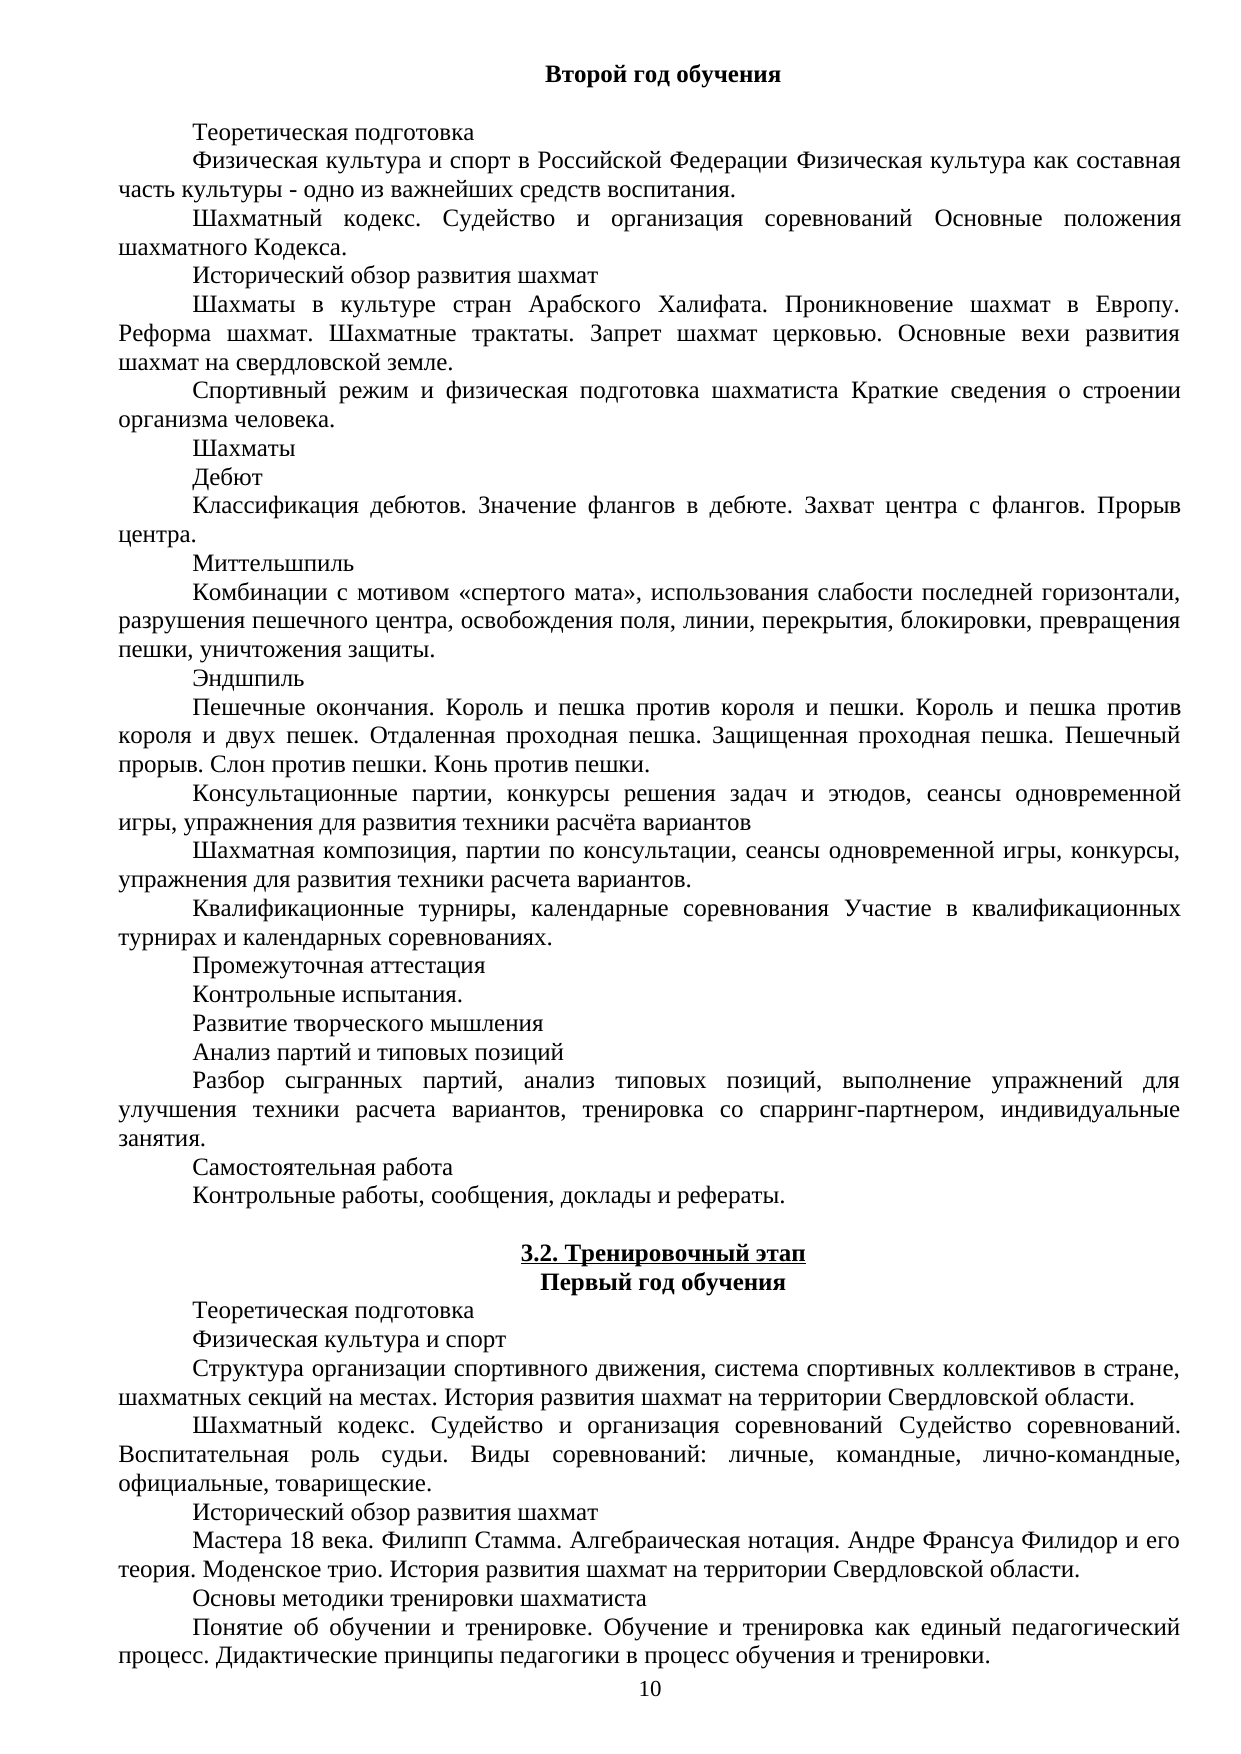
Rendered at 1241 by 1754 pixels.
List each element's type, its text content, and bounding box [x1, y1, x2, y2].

text Исторический обзор развития шахмат [118, 1497, 1181, 1525]
text Понятие об обучении и тренировке. Обучение и тренировка как единый педагогический процесс. Дидактические принципы педагогики в процесс обучения и тренировки. [118, 1612, 1181, 1669]
text Разбор сыгранных партий, анализ типовых позиций, выполнение упражнений для улучшения техники расчета вариантов, тренировка со спарринг-партнером, индивидуальные занятия. [118, 1065, 1181, 1152]
text Спортивный режим и физическая подготовка шахматиста Краткие сведения о строении организма человека. [118, 375, 1181, 433]
text Основы методики тренировки шахматиста [118, 1583, 1181, 1612]
text Шахматный кодекс. Судейство и организация соревнований Основные положения шахматного Кодекса. [118, 203, 1181, 260]
text Шахматная композиция, партии по консультации, сеансы одновременной игры, конкурсы, упражнения для развития техники расчета вариантов. [118, 835, 1181, 893]
text Шахматы [118, 433, 1181, 462]
text Развитие творческого мышления [118, 1008, 1181, 1037]
text Шахматы в культуре стран Арабского Халифата. Проникновение шахмат в Европу. Реформа шахмат. Шахматные трактаты. Запрет шахмат церковью. Основные вехи развития шахмат на свердловской земле. [118, 289, 1181, 375]
text Комбинации с мотивом «спертого мата», использования слабости последней горизонтали, разрушения пешечного центра, освобождения поля, линии, перекрытия, блокировки, превращения пешки, уничтожения защиты. [118, 577, 1181, 663]
text Самостоятельная работа [118, 1152, 1181, 1180]
text Дебют [118, 462, 1181, 490]
text Шахматный кодекс. Судейство и организация соревнований Судейство соревнований. Воспитательная роль судьи. Виды соревнований: личные, командные, лично-командные, официальные, товарищеские. [118, 1410, 1181, 1497]
text Первый год обучения [118, 1267, 1208, 1295]
text Исторический обзор развития шахмат [118, 260, 1181, 289]
text Физическая культура и спорт [118, 1324, 1181, 1353]
text Пешечные окончания. Король и пешка против короля и пешки. Король и пешка против короля и двух пешек. Отдаленная проходная пешка. Защищенная проходная пешка. Пешечный прорыв. Слон против пешки. Конь против пешки. [118, 692, 1181, 778]
text Контрольные работы, сообщения, доклады и рефераты. [118, 1180, 1181, 1209]
text Анализ партий и типовых позиций [118, 1037, 1181, 1065]
text Теоретическая подготовка [118, 1295, 1181, 1324]
text Теоретическая подготовка [118, 117, 1181, 145]
text Миттельшпиль [118, 548, 1181, 577]
text Консультационные партии, конкурсы решения задач и этюдов, сеансы одновременной игры, упражнения для развития техники расчёта вариантов [118, 778, 1181, 835]
text Физическая культура и спорт в Российской Федерации Физическая культура как составная часть культуры - одно из важнейших средств воспитания. [118, 145, 1181, 203]
text 3.2. Тренировочный этап [118, 1238, 1208, 1267]
text Промежуточная аттестация [118, 950, 1181, 979]
text Квалификационные турниры, календарные соревнования Участие в квалификационных турнирах и календарных соревнованиях. [118, 893, 1181, 950]
text Эндшпиль [118, 663, 1181, 692]
text Классификация дебютов. Значение флангов в дебюте. Захват центра с флангов. Прорыв центра. [118, 490, 1181, 548]
text Второй год обучения [118, 59, 1208, 88]
text Мастера 18 века. Филипп Стамма. Алгебраическая нотация. Андре Франсуа Филидор и его теория. Моденское трио. История развития шахмат на территории Свердловской области. [118, 1525, 1181, 1583]
text Контрольные испытания. [118, 979, 1181, 1008]
text Структура организации спортивного движения, система спортивных коллективов в стране, шахматных секций на местах. История развития шахмат на территории Свердловской области. [118, 1353, 1181, 1410]
